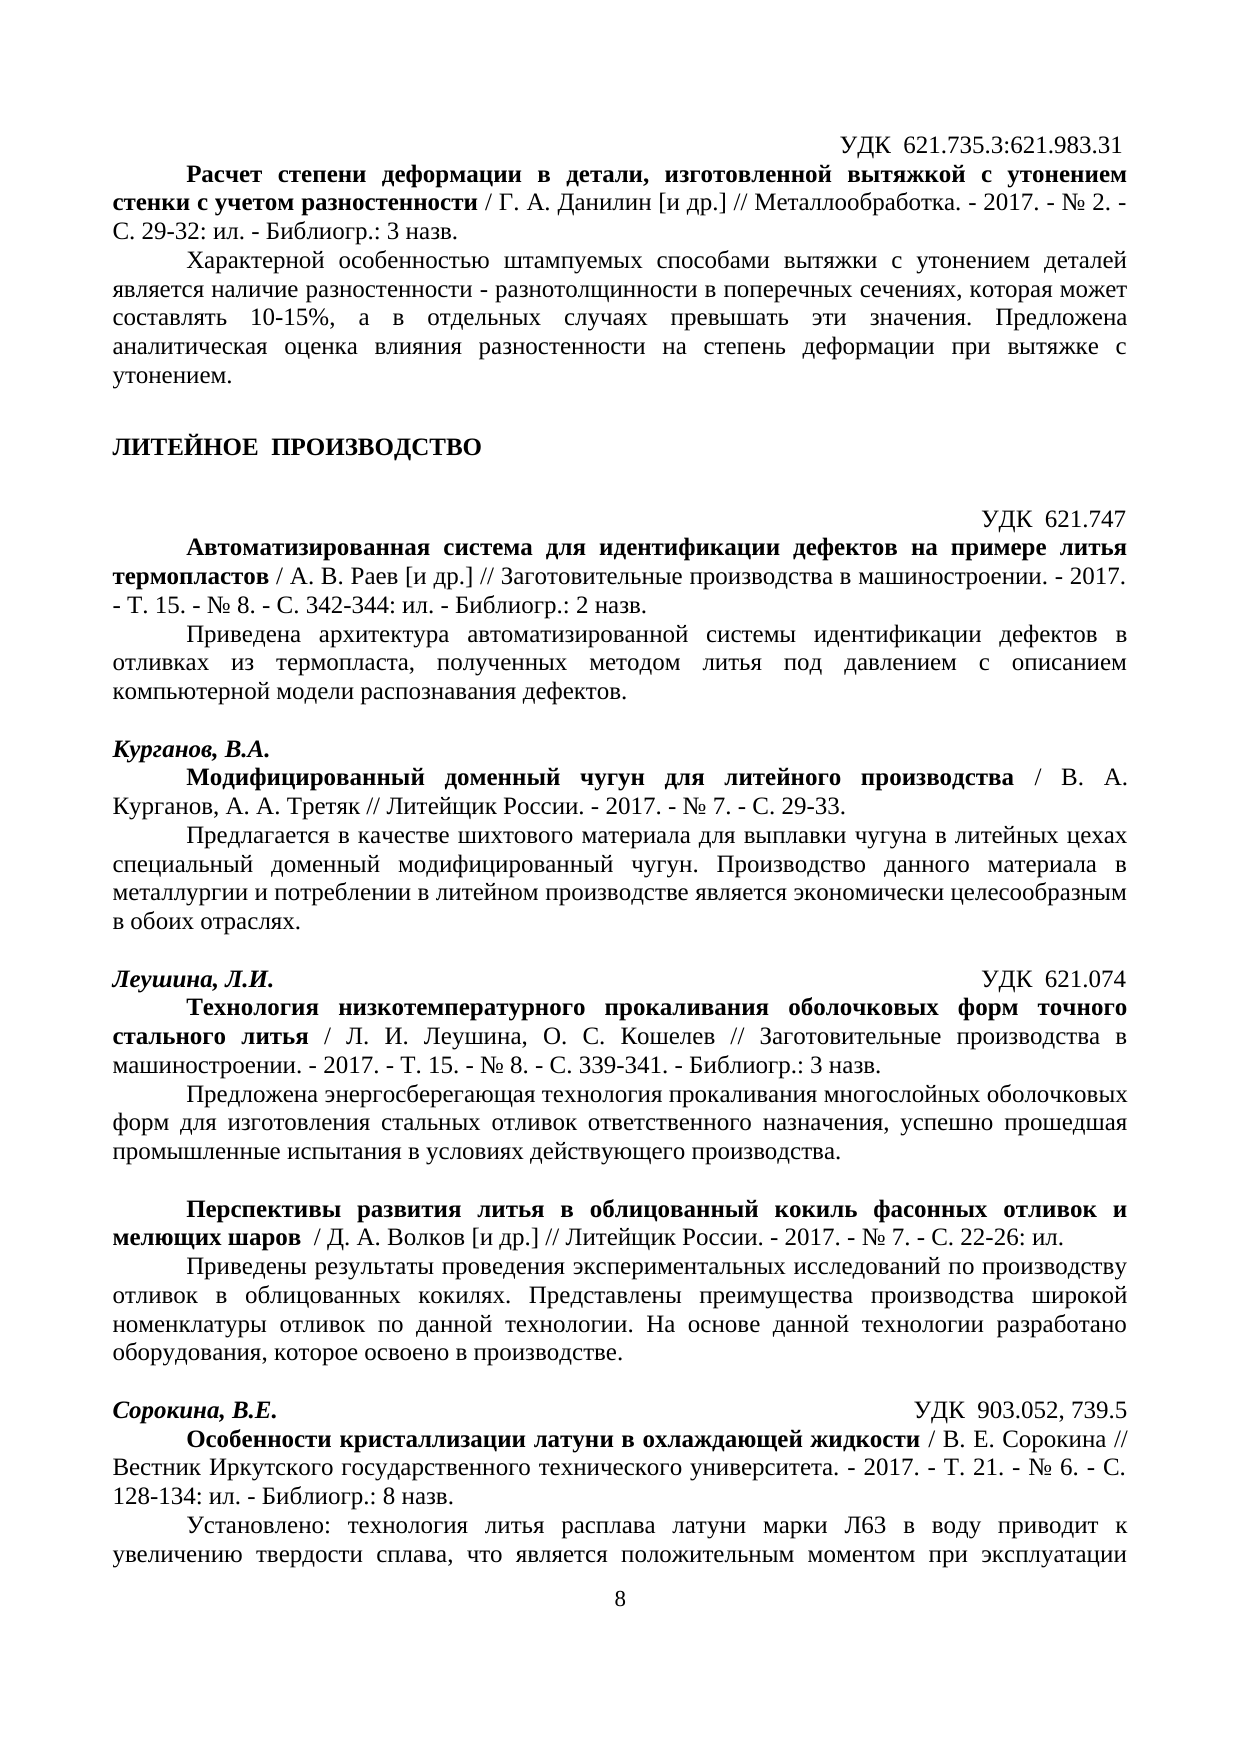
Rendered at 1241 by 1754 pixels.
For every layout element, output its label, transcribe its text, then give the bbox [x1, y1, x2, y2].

text Предложена энергосберегающая технология прокаливания многослойных оболочковых форм для изготовления стальных отливок ответственного назначения, успешно прошедшая промышленные испытания в условиях действующего производства. [112, 1079, 1128, 1165]
text Перспективы развития литья в облицованный кокиль фасонных отливок и мелющих шаров / Д. А. Волков [и др.] // Литейщик России. - 2017. - № 7. - С. 22-26: ил. [112, 1194, 1128, 1251]
text Леушина, Л.И. УДК 621.074 [112, 964, 1128, 992]
text Расчет степени деформации в детали, изготовленной вытяжкой с утонением стенки с учетом разностенности / Г. А. Данилин [и др.] // Металлообработка. - 2017. - № 2. - С. 29-32: ил. - Библиогр.: 3 назв. [112, 159, 1128, 245]
text Автоматизированная система для идентификации дефектов на примере литья термопластов / А. В. Раев [и др.] // Заготовительные производства в машиностроении. - 2017. - Т. 15. - № 8. - С. 342-344: ил. - Библиогр.: 2 назв. [112, 532, 1128, 619]
text Модифицированный доменный чугун для литейного производства / В. А. Курганов, А. А. Третяк // Литейщик России. - 2017. - № 7. - С. 29-33. [112, 762, 1128, 820]
text Технология низкотемпературного прокаливания оболочковых форм точного стального литья / Л. И. Леушина, О. С. Кошелев // Заготовительные производства в машиностроении. - 2017. - Т. 15. - № 8. - С. 339-341. - Библиогр.: 3 назв. [112, 992, 1128, 1079]
text ЛИТЕЙНОЕ ПРОИЗВОДСТВО [112, 432, 1128, 461]
text Приведены результаты проведения экспериментальных исследований по производству отливок в облицованных кокилях. Представлены преимущества производства широкой номенклатуры отливок по данной технологии. На основе данной технологии разработано оборудования, которое освоено в производстве. [112, 1251, 1128, 1366]
text Курганов, В.А. [112, 734, 1128, 762]
text УДК 621.747 [851, 504, 1128, 532]
text Приведена архитектура автоматизированной системы идентификации дефектов в отливках из термопласта, полученных методом литья под давлением с описанием компьютерной модели распознавания дефектов. [112, 619, 1128, 705]
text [112, 1510, 1128, 1567]
text УДК 621.735.3:621.983.31 [703, 130, 1128, 159]
text Характерной особенностью штампуемых способами вытяжки с утонением деталей является наличие разностенности - разнотолщинности в поперечных сечениях, которая может составлять 10-15%, а в отдельных случаях превышать эти значения. Предложена аналитическая оценка влияния разностенности на степень деформации при вытяжке с утонением. [112, 245, 1128, 389]
text Сорокина, В.Е. УДК 903.052, 739.5 [112, 1395, 1128, 1424]
text Предлагается в качестве шихтового материала для выплавки чугуна в литейных цехах специальный доменный модифицированный чугун. Производство данного материала в металлургии и потреблении в литейном производстве является экономически целесообразным в обоих отраслях. [112, 820, 1128, 935]
text Особенности кристаллизации латуни в охлаждающей жидкости / В. Е. Сорокина // Вестник Иркутского государственного технического университета. - 2017. - Т. 21. - № 6. - С. 128-134: ил. - Библиогр.: 8 назв. [112, 1424, 1128, 1510]
